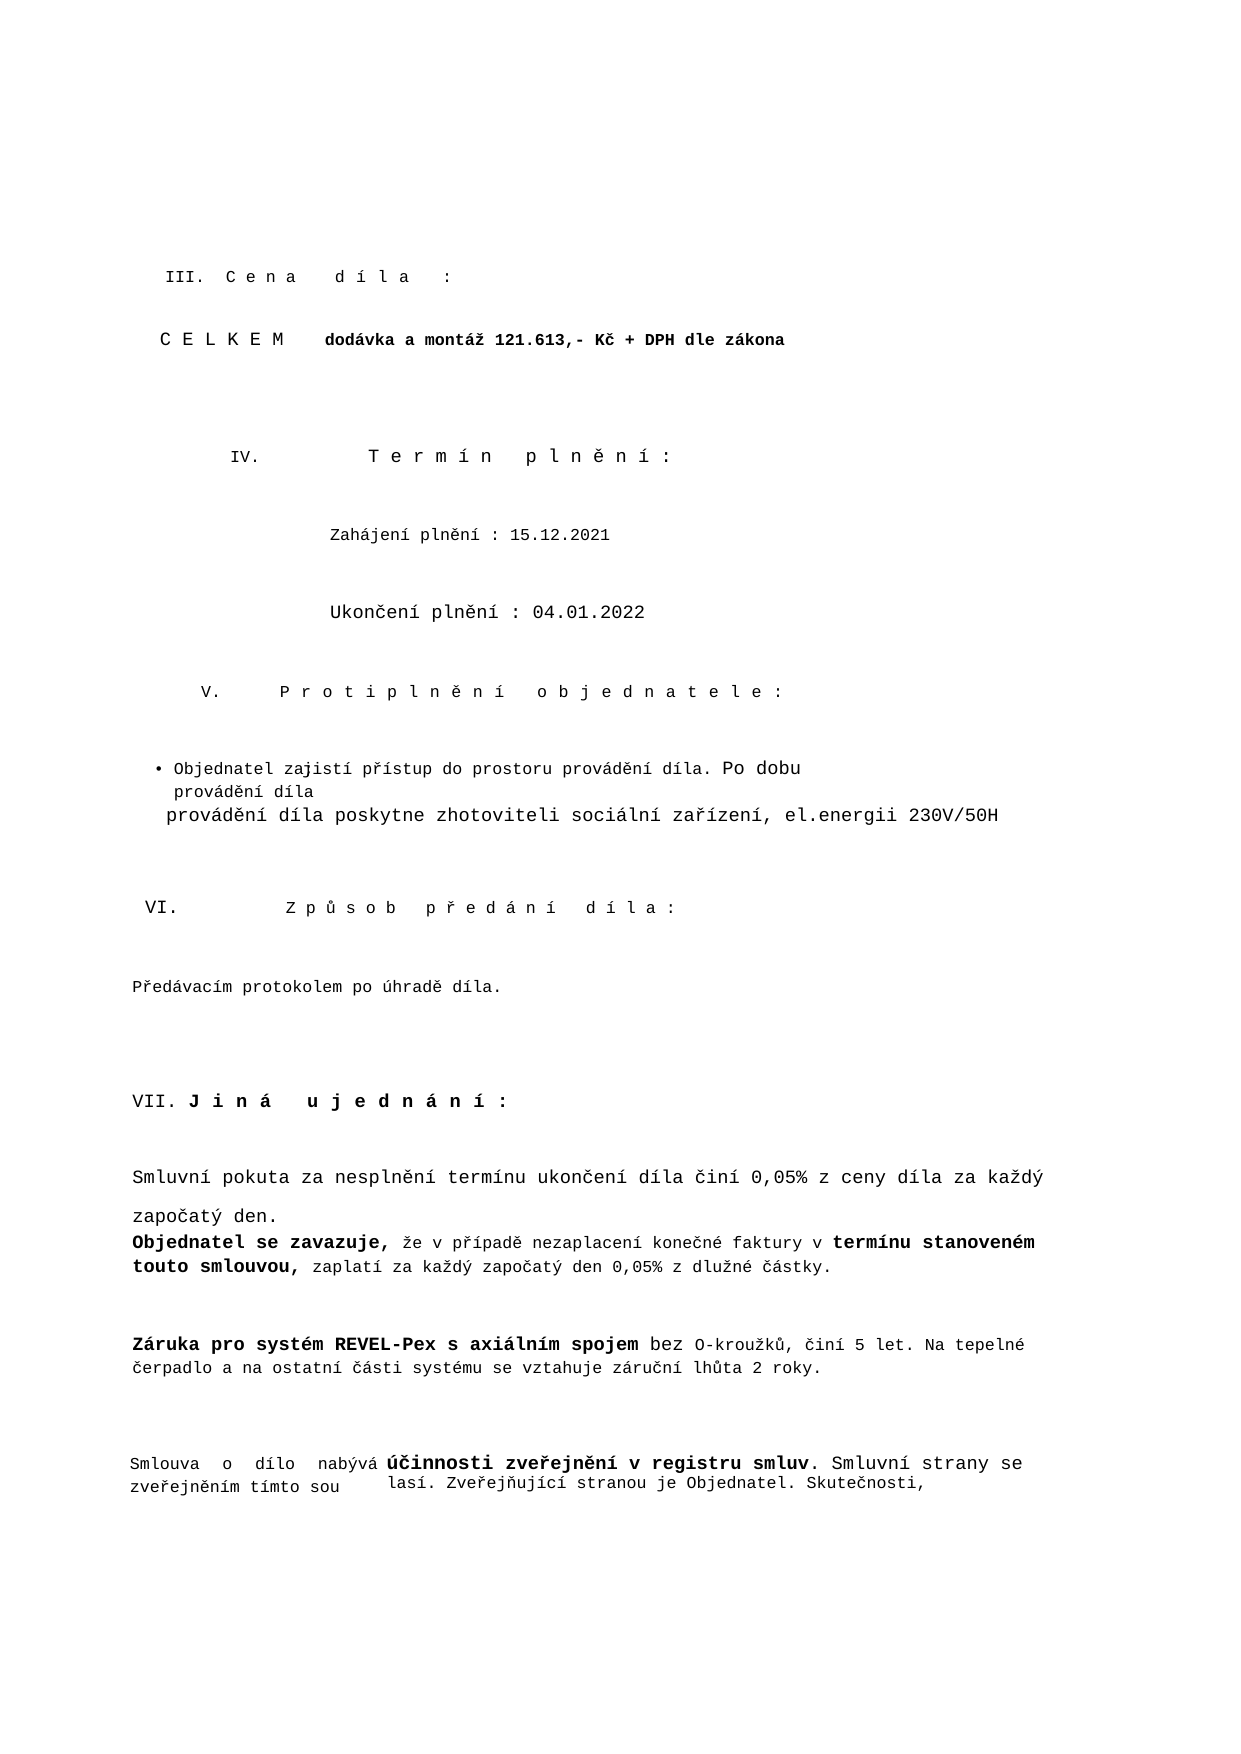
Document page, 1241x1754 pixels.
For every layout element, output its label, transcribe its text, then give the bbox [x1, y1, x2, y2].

list C e n a [165, 267, 296, 286]
text Ukončení plnění : 04.01.2022 [330, 600, 645, 623]
list T e r m í n p l n ě n í : [230, 444, 672, 467]
text Smlouva o dílo nabývá zveřejněním tímto sou [129, 1451, 377, 1498]
text Smluvní pokuta za nesplnění termínu ukončení díla činí 0,05% z ceny díla za každý započatý den. [132, 1152, 1048, 1230]
text jistí přístup do prostoru provádění díla. Po dobu [132, 756, 1048, 779]
list Protiplnění objednatele: [201, 682, 783, 701]
text Předávacím protokolem po úhradě díla. [132, 977, 502, 996]
text Zahájení plnění : 15.12.2021 [330, 525, 610, 544]
text • Objednatel za; provádění díla [129, 756, 313, 803]
text VI. [145, 896, 190, 918]
text C E L K E M dodávka a montáž 121.613,- Kč + DPH dle zákona [159, 328, 1128, 349]
text účinnosti zveřejnění v registru smluv. Smluvní strany se [386, 1451, 1048, 1474]
text díla : [334, 267, 452, 286]
text VII. Jiná ujednání: [132, 1091, 1048, 1112]
text provádění díla poskytne zhotoviteli sociální zařízení, el.energii 230V/50H [132, 803, 1048, 827]
text lasí. Zveřejňující stranou je Objednatel. Skutečnosti, [386, 1474, 1048, 1493]
text Objednatel se zavazuje, že v případě nezaplacení konečné faktury v termínu stanoveném touto smlouvou, zaplatí za každý započatý den 0,05% z dlužné částky. [132, 1230, 1048, 1277]
text Z p ů s o b p ř e d á n í d í l a : [286, 898, 818, 917]
text Záruka pro systém REVEL-Pex s axiálním spojem bez O-kroužků, činí 5 let. Na tepelné čerpadlo a na ostatní části systému se vztahuje záruční lhůta 2 roky. [132, 1331, 1048, 1379]
